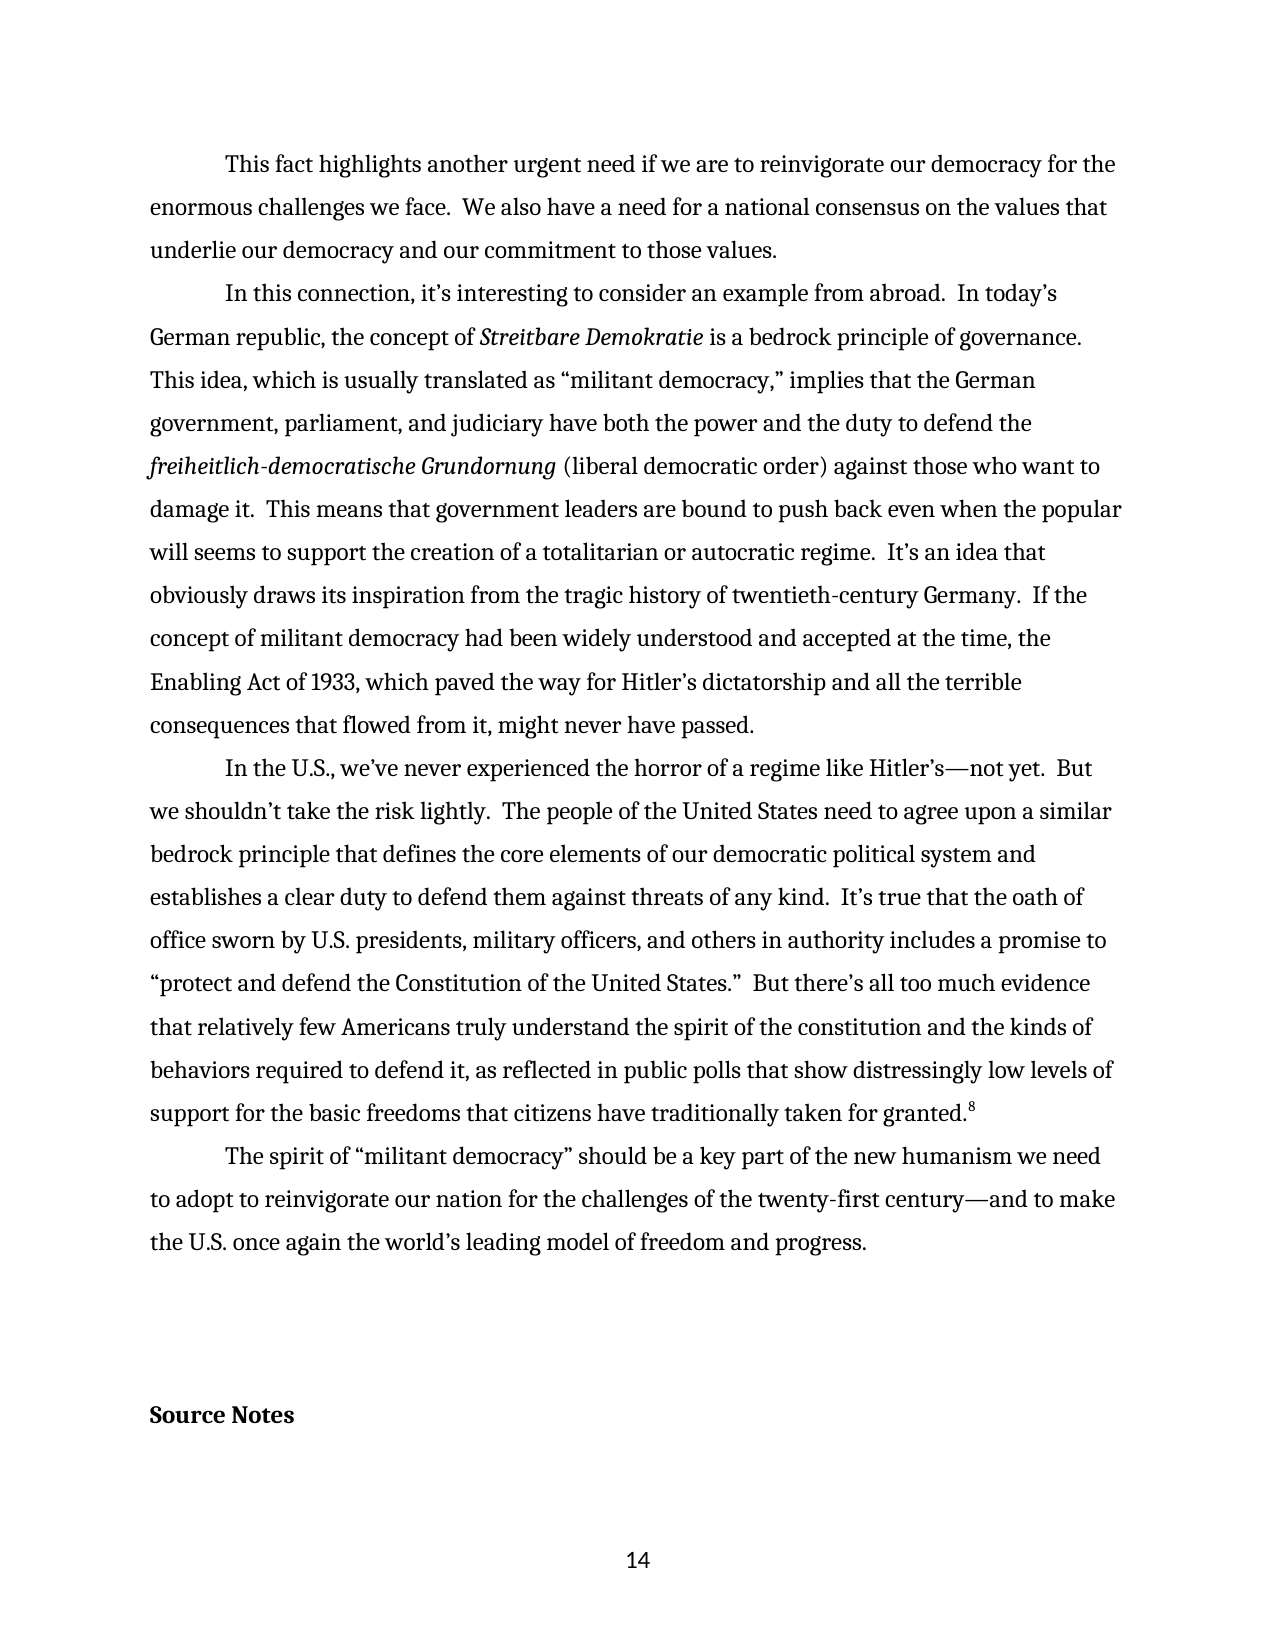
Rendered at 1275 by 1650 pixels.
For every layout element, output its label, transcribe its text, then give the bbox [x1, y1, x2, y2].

text In this connection, it’s interesting to consider an example from abroad. In today’s German republic, the concept of Streitbare Demokratie is a bedrock principle of governance. This idea, which is usually translated as “militant democracy,” implies that the German government, parliament, and judiciary have both the power and the duty to defend the freiheitlich-democratische Grundornung (liberal democratic order) against those who want to damage it. This means that government leaders are bound to push back even when the popular will seems to support the creation of a totalitarian or autocratic regime. It’s an idea that obviously draws its inspiration from the tragic history of twentieth-century Germany. If the concept of militant democracy had been widely understood and accepted at the time, the Enabling Act of 1933, which paved the way for Hitler’s dictatorship and all the terrible consequences that flowed from it, might never have passed. [150, 279, 1125, 739]
text This fact highlights another urgent need if we are to reinvigorate our democracy for the enormous challenges we face. We also have a need for a national consensus on the values that underlie our democracy and our commitment to those values. [150, 150, 1125, 265]
text Source Notes [150, 1401, 1125, 1429]
text In the U.S., we’ve never experienced the horror of a regime like Hitler’s—not yet. But we shouldn’t take the risk lightly. The people of the United States need to agree upon a similar bedrock principle that defines the core elements of our democratic political system and establishes a clear duty to defend them against threats of any kind. It’s true that the oath of office sworn by U.S. presidents, military officers, and others in authority includes a promise to “protect and defend the Constitution of the United States.” But there’s all too much evidence that relatively few Americans truly understand the spirit of the constitution and the kinds of behaviors required to defend it, as reflected in public polls that show distressingly low levels of support for the basic freedoms that citizens have traditionally taken for granted. [150, 754, 1125, 1127]
text The spirit of “militant democracy” should be a key part of the new humanism we need to adopt to reinvigorate our nation for the challenges of the twenty-first century—and to make the U.S. once again the world’s leading model of freedom and progress. [150, 1142, 1125, 1257]
